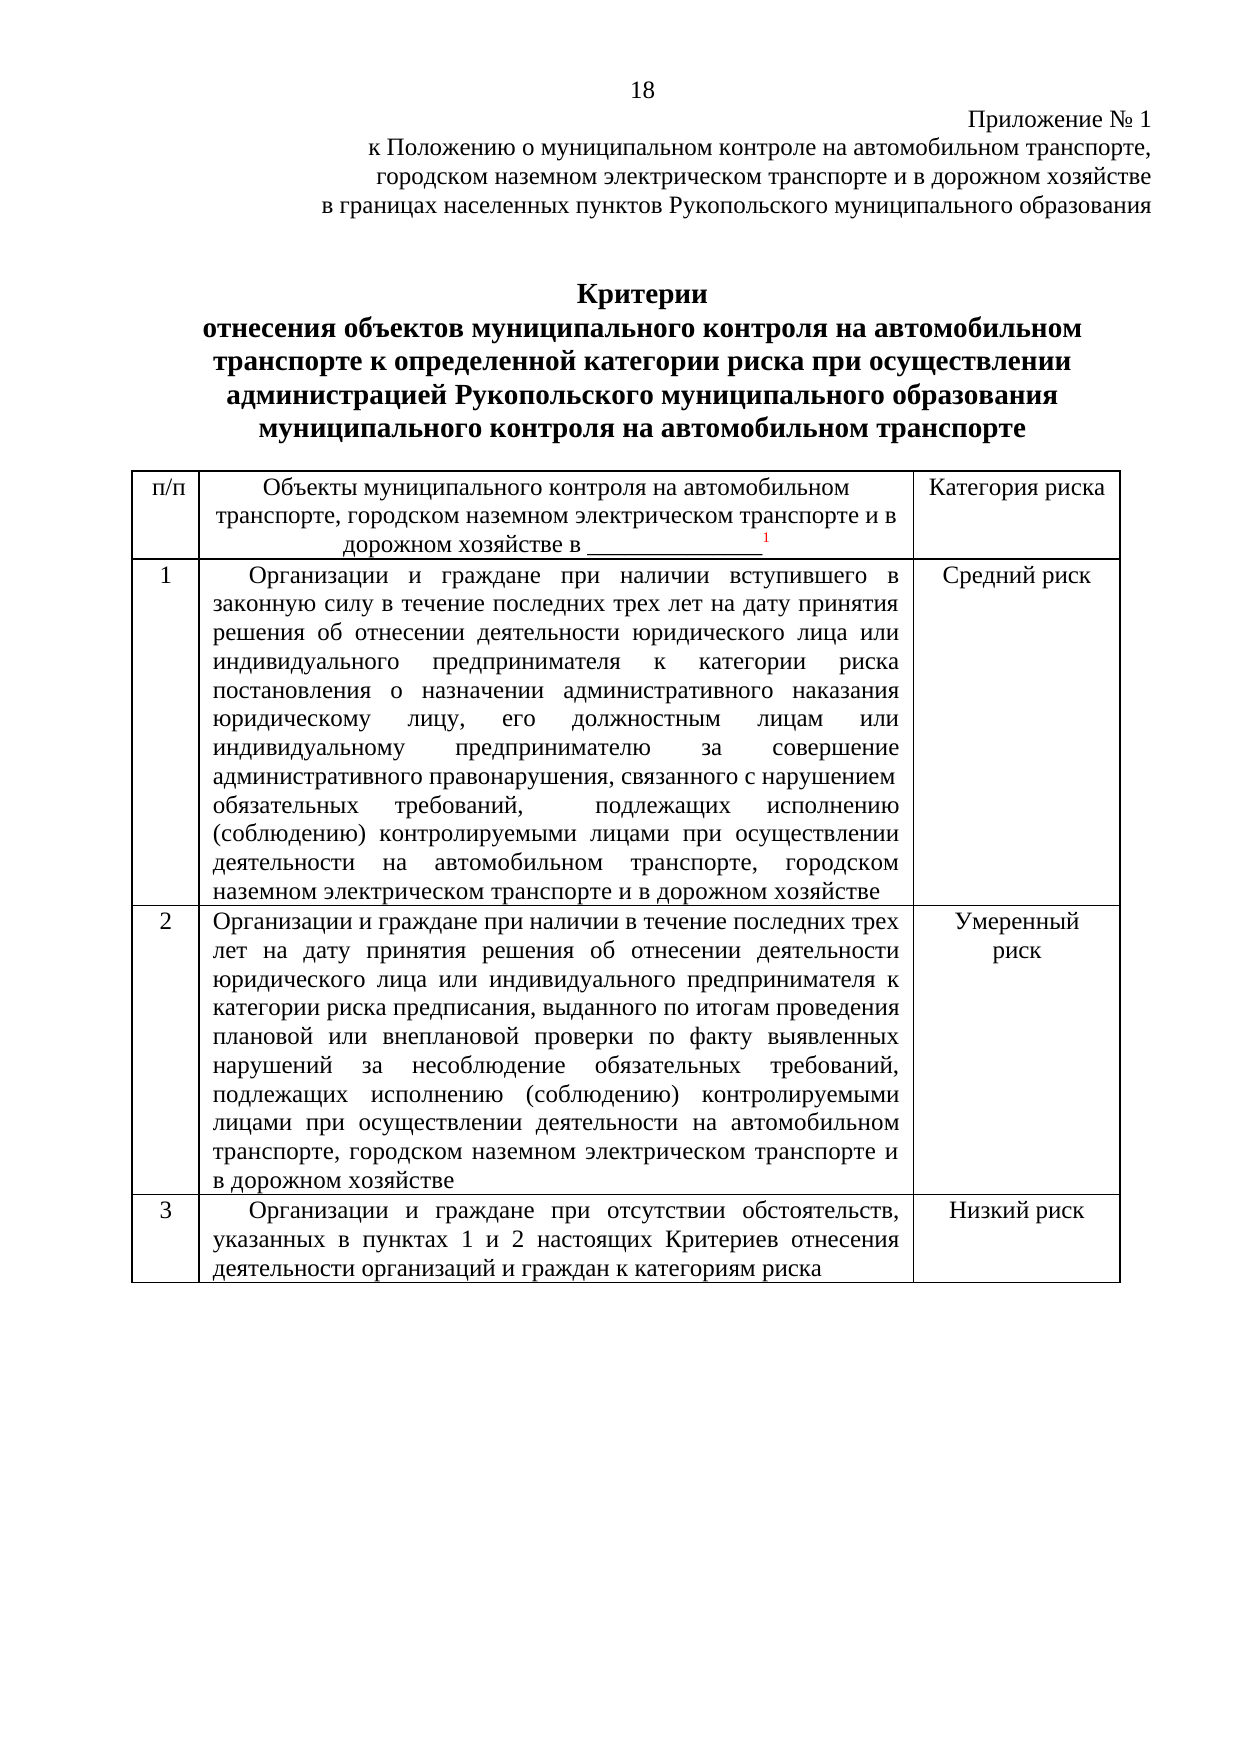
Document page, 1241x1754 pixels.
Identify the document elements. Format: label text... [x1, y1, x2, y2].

title Критерии [133, 276, 1152, 310]
table_header п/п [133, 472, 198, 558]
text в границах населенных пунктов Рукопольского муниципального образования [133, 190, 1152, 219]
title отнесения объектов муниципального контроля на автомобильном транспорте к определенной категории риска при осуществлении администрацией Рукопольского муниципального образования [133, 310, 1152, 410]
text к Положению о муниципальном контроле на автомобильном транспорте, [133, 132, 1152, 161]
table_cell Организации и граждане при наличии в течение последних трех лет на дату принятия решения об отнесении деятельности юридического лица или индивидуального предпринимателя к категории риска предписания, выданного по итогам проведения плановой или внеплановой проверки по факту выявленных нарушений за несоблюдение обязательных требований, подлежащих исполнению (соблюдению) контролируемыми лицами при осуществлении деятельности на автомобильном транспорте, городском наземном электрическом транспорте и в дорожном хозяйстве [200, 906, 913, 1194]
table_cell 1 [133, 560, 198, 905]
text Приложение № 1 [133, 104, 1152, 132]
table_cell Организации и граждане при отсутствии обстоятельств, указанных в пунктах 1 и 2 настоящих Критериев отнесения деятельности организаций и граждан к категориям риска [200, 1195, 913, 1282]
table_header Категория риска [914, 472, 1119, 558]
title муниципального контроля на автомобильном транспорте [133, 410, 1152, 444]
table_cell Умеренный риск [914, 906, 1119, 1194]
table_cell Организации и граждане при наличии вступившего в законную силу в течение последних трех лет на дату принятия решения об отнесении деятельности юридического лица или индивидуального предпринимателя к категории риска постановления о назначении административного наказания юридическому лицу, его должностным лицам или индивидуальному предпринимателю за совершение административного правонарушения, связанного с нарушением обязательных требований, подлежащих исполнению (соблюдению) контролируемыми лицами при осуществлении деятельности на автомобильном транспорте, городском наземном электрическом транспорте и в дорожном хозяйстве [200, 560, 913, 905]
table_cell 3 [133, 1195, 198, 1282]
table_header Объекты муниципального контроля на автомобильном транспорте, городском наземном электрическом транспорте и в дорожном хозяйстве в ______________1 [200, 472, 913, 558]
table_cell Средний риск [914, 560, 1119, 905]
table_cell 2 [133, 906, 198, 1194]
table_cell Низкий риск [914, 1195, 1119, 1282]
text городском наземном электрическом транспорте и в дорожном хозяйстве [133, 161, 1152, 190]
